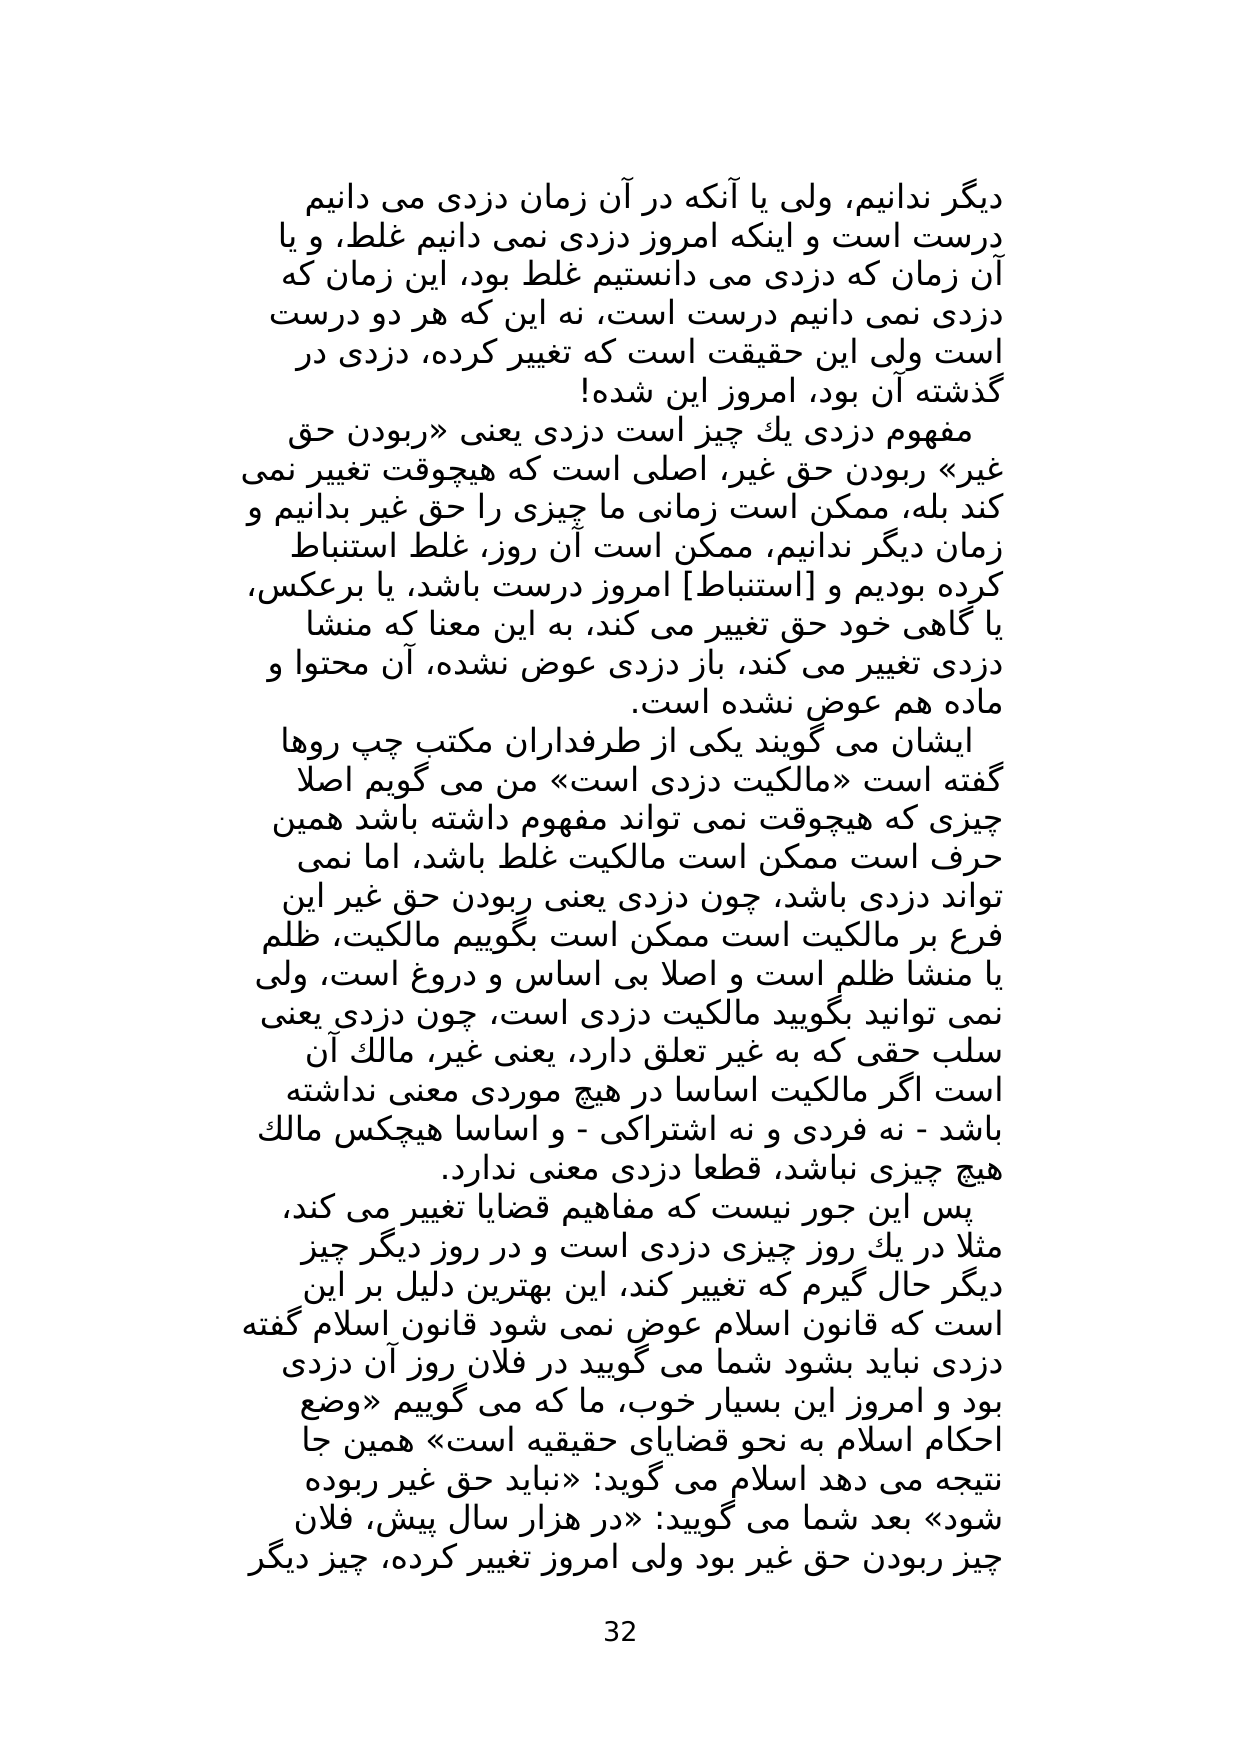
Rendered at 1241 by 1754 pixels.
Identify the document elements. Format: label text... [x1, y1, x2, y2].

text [236, 1187, 1004, 1576]
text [236, 177, 1004, 410]
text ایشان می گویند یكی از طرفداران مكتب چپ روها گفته است «مالكیت دزدی است» من می گویم اصلا چیزی كه هیچوقت نمی تواند مفهوم داشته باشد همین حرف است ممكن است مالكیت غلط باشد، اما نمی تواند دزدی باشد، چون دزدی یعنی ربودن حق غیر این فرع بر مالكیت است ممكن است بگوییم مالكیت، ظلم یا منشا ظلم است و اصلا بی اساس و دروغ است، ولی نمی توانید بگویید مالكیت دزدی است، چون دزدی یعنی سلب حقی كه به غیر تعلق دارد، یعنی غیر، مالك آن است اگر مالكیت اساسا در هیچ موردی معنی نداشته باشد - نه فردی و نه اشتراكی - و اساسا هیچكس مالك هیچ چیزی نباشد، قطعا دزدی معنی ندارد. [236, 721, 1004, 1187]
text مفهوم دزدی یك چیز است دزدی یعنی «ربودن حق غیر» ربودن حق غیر، اصلی است كه هیچوقت تغییر نمی كند بله، ممكن است زمانی ما چیزی را حق غیر بدانیم و زمان دیگر ندانیم، ممكن است آن روز، غلط استنباط كرده بودیم و [استنباط] امروز درست باشد، یا برعكس، یا گاهی خود حق تغییر می كند، به این معنا كه منشا دزدی تغییر می كند، باز دزدی عوض نشده، آن محتوا و ماده هم عوض نشده است. [236, 410, 1004, 721]
